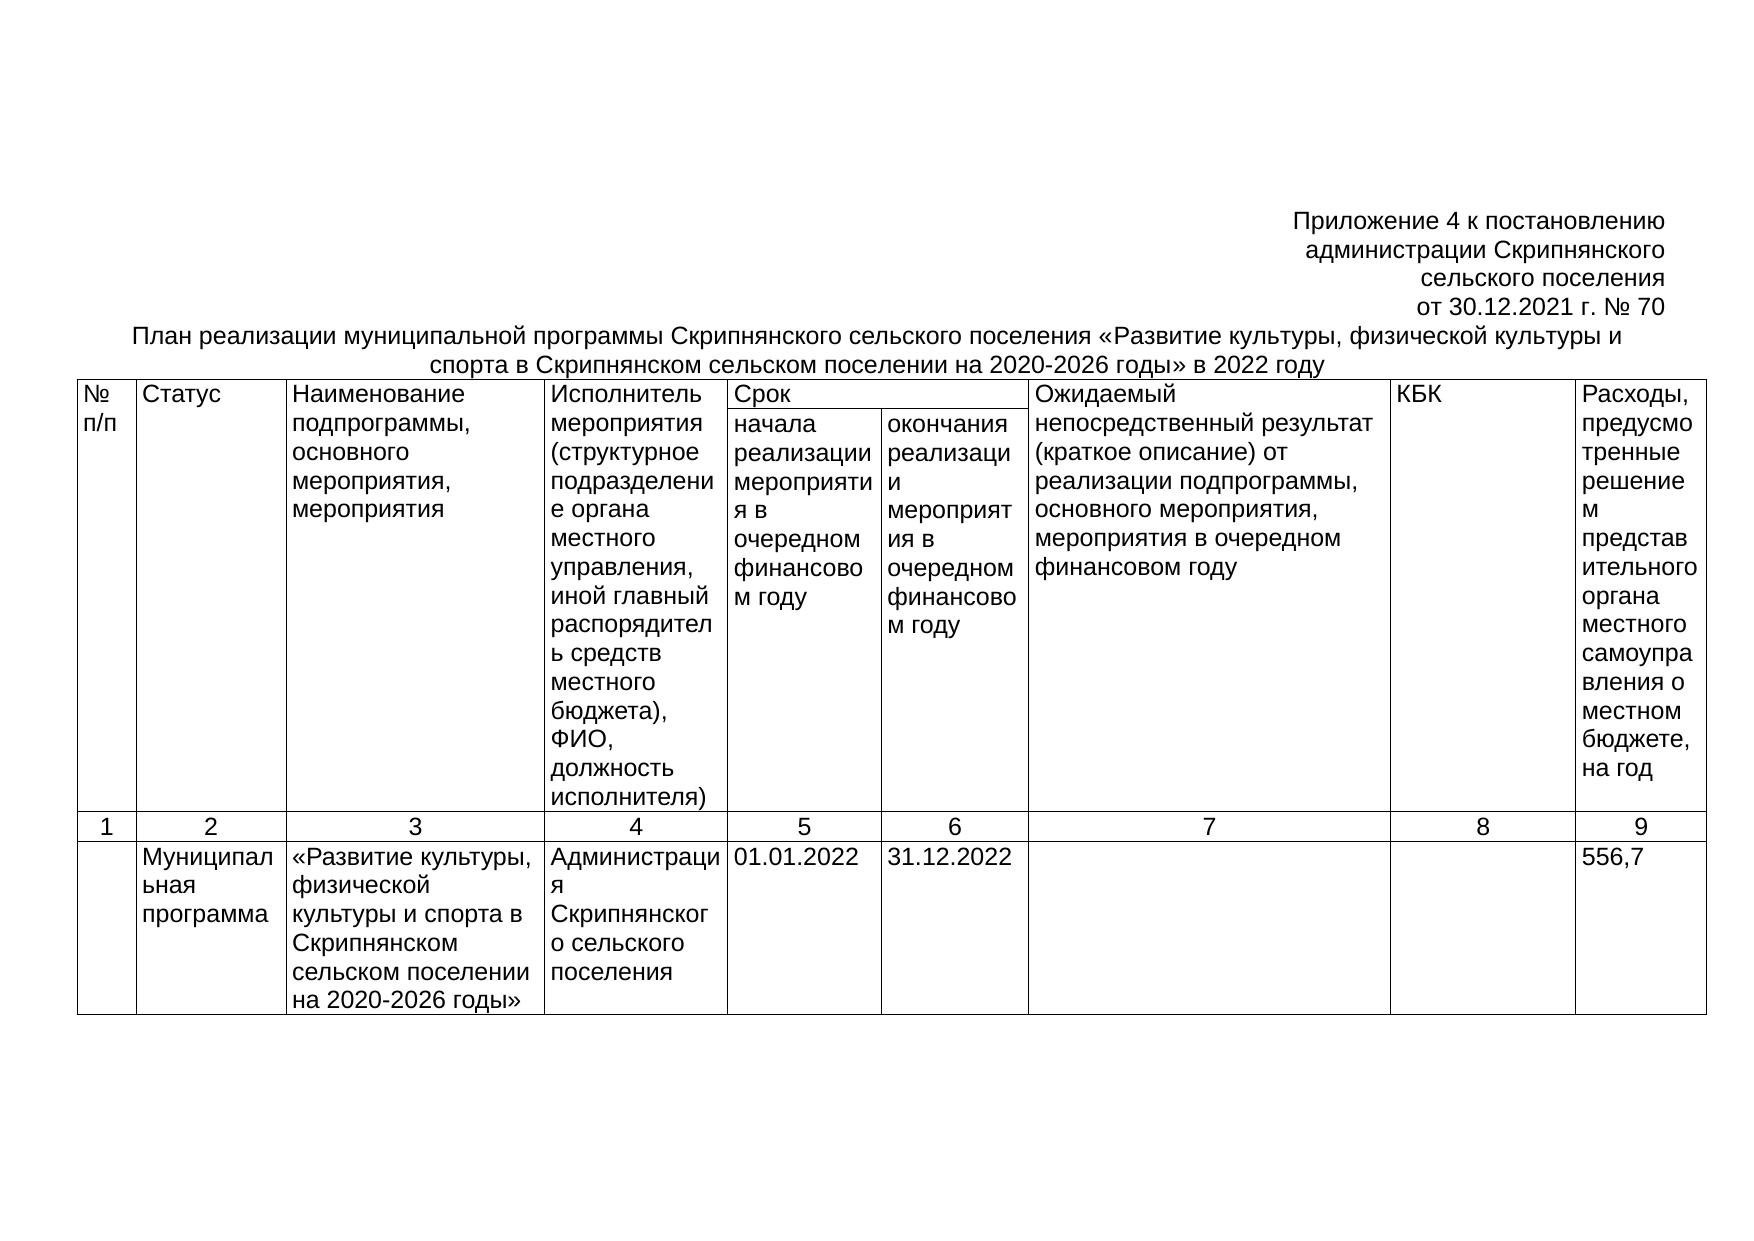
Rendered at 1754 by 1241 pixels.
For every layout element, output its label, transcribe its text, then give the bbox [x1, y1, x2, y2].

table_header Срок [728, 380, 1028, 408]
table_header КБК [1391, 380, 1575, 811]
table_cell 7 [1029, 812, 1390, 841]
table_cell 9 [1576, 812, 1706, 841]
text План реализации муниципальной программы Скрипнянского сельского поселения «Развитие культуры, физической культуры и спорта в Скрипнянском сельском поселении на 2020-2026 годы» в 2022 году [89, 321, 1665, 378]
text Приложение 4 к постановлению [89, 206, 1665, 235]
table_cell [1029, 842, 1390, 1014]
table_header Исполнитель мероприятия (структурное подразделение органа местного управления, иной главный распорядитель средств местного бюджета), ФИО, должность исполнителя) [545, 380, 727, 811]
table_cell 31.12.2022 [882, 842, 1028, 1014]
table_cell 556,7 [1576, 842, 1706, 1014]
table_header Наименование подпрограммы, основного мероприятия, мероприятия [287, 380, 544, 811]
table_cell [545, 842, 727, 1014]
table_cell 3 [287, 812, 544, 841]
table_cell окончания реализации мероприятия в очередном финансовом году [882, 409, 1028, 811]
table_cell Муниципальная программа [137, 842, 286, 1014]
table_cell 4 [545, 812, 727, 841]
table_cell 1 [78, 812, 136, 841]
table_header Статус [137, 380, 286, 811]
table_cell «Развитие культуры, физической культуры и спорта в Скрипнянском сельском поселении на 2020-2026 годы» [287, 842, 544, 1014]
text от 30.12.2021 г. № 70 [89, 292, 1665, 321]
table_cell 2 [137, 812, 286, 841]
table_header Расходы, предусмотренные решением представительного органа местного самоуправления о местном бюджете, на год [1576, 380, 1706, 811]
table_cell [78, 842, 136, 1014]
table_header Ожидаемый непосредственный результат (краткое описание) от реализации подпрограммы, основного мероприятия, мероприятия в очередном финансовом году [1029, 380, 1390, 811]
table_cell 8 [1391, 812, 1575, 841]
table_header № п/п [78, 380, 136, 811]
table_cell начала реализации мероприятия в очередном финансовом году [728, 409, 881, 811]
table_cell 6 [882, 812, 1028, 841]
text администрации Скрипнянского [89, 235, 1665, 263]
table_cell 5 [728, 812, 881, 841]
text сельского поселения [89, 263, 1665, 292]
table_cell [1391, 842, 1575, 1014]
table_cell 01.01.2022 [728, 842, 881, 1014]
